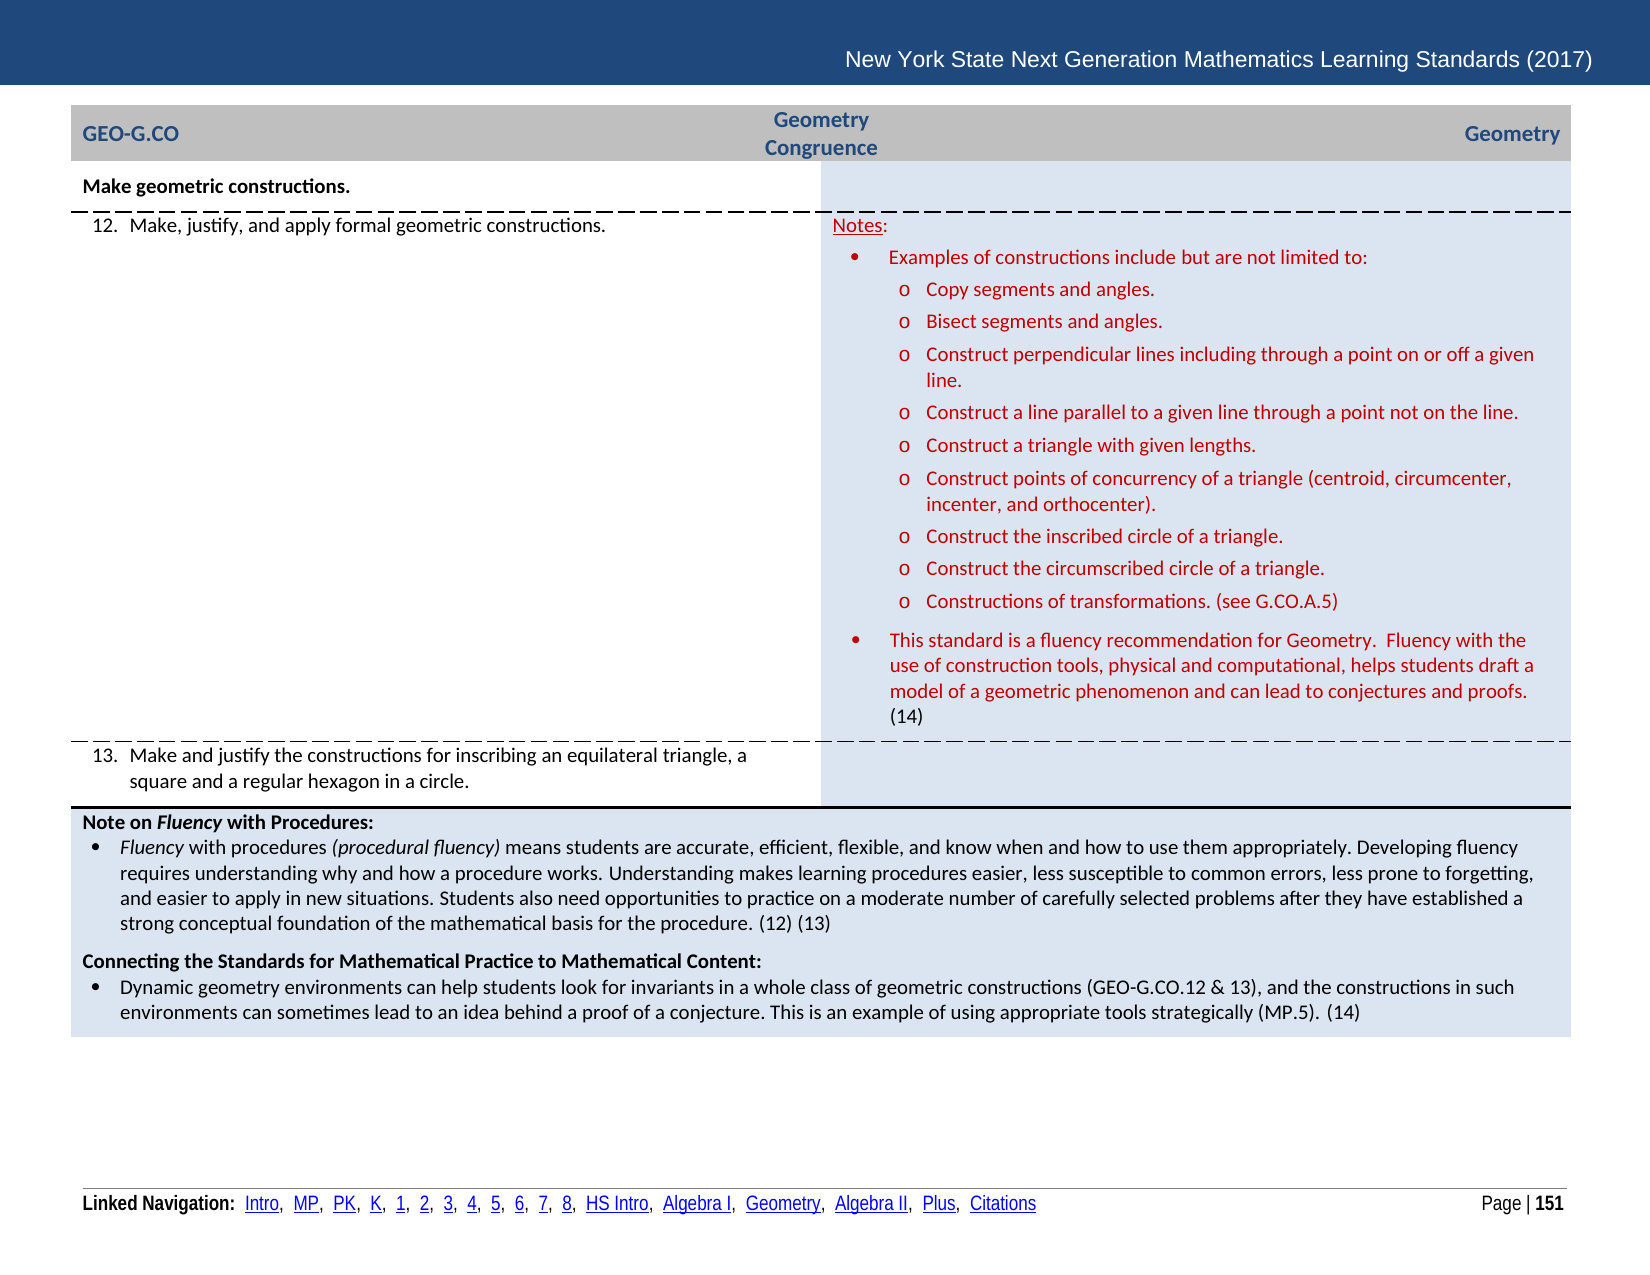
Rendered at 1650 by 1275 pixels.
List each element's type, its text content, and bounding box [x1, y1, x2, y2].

table_cell Make geometric constructions. [71, 161, 821, 211]
table_cell [821, 161, 1571, 211]
table_header GEO-G.CO [71, 105, 571, 161]
table_header Geometry Congruence [571, 105, 1071, 161]
table_cell Notes: Examples of constructions include but are not limited to: Copy segments and angles. Bisect segments and angles. Construct perpendicular lines including through a point on or off a given line. Construct a line parallel to a given line through a point not on the line. Construct a triangle with given lengths. Construct points of concurrency of a triangle (centroid, circumcenter, incenter, and orthocenter). Construct the inscribed circle of a triangle. Construct the circumscribed circle of a triangle. Constructions of transformations. (see G.CO.A.5) This standard is a fluency recommendation for Geometry. Fluency with the use of construction tools, physical and computational, helps students draft a model of a geometric phenomenon and can lead to conjectures and proofs. [821, 211, 1571, 741]
table_header Geometry [1071, 105, 1571, 161]
table_cell Make and justify the constructions for inscribing an equilateral triangle, a square and a regular hexagon in a circle. [71, 741, 821, 806]
table_cell Note on Fluency with Procedures: Fluency with procedures (procedural fluency) means students are accurate, efficient, flexible, and know when and how to use them appropriately. Developing fluency requires understanding why and how a procedure works. Understanding makes learning procedures easier, less susceptible to common errors, less prone to forgetting, and easier to apply in new situations. Students also need opportunities to practice on a moderate number of carefully selected problems after they have established a strong conceptual foundation of the mathematical basis for the procedure. Connecting the Standards for Mathematical Practice to Mathematical Content: Dynamic geometry environments can help students look for invariants in a whole class of geometric constructions (GEO-G.CO.12 & 13), and the constructions in such environments can sometimes lead to an idea behind a proof of a conjecture. This is an example of using appropriate tools strategically (MP.5). [71, 809, 1571, 1037]
table_cell [821, 741, 1571, 806]
table_cell Make, justify, and apply formal geometric constructions. [71, 211, 821, 741]
